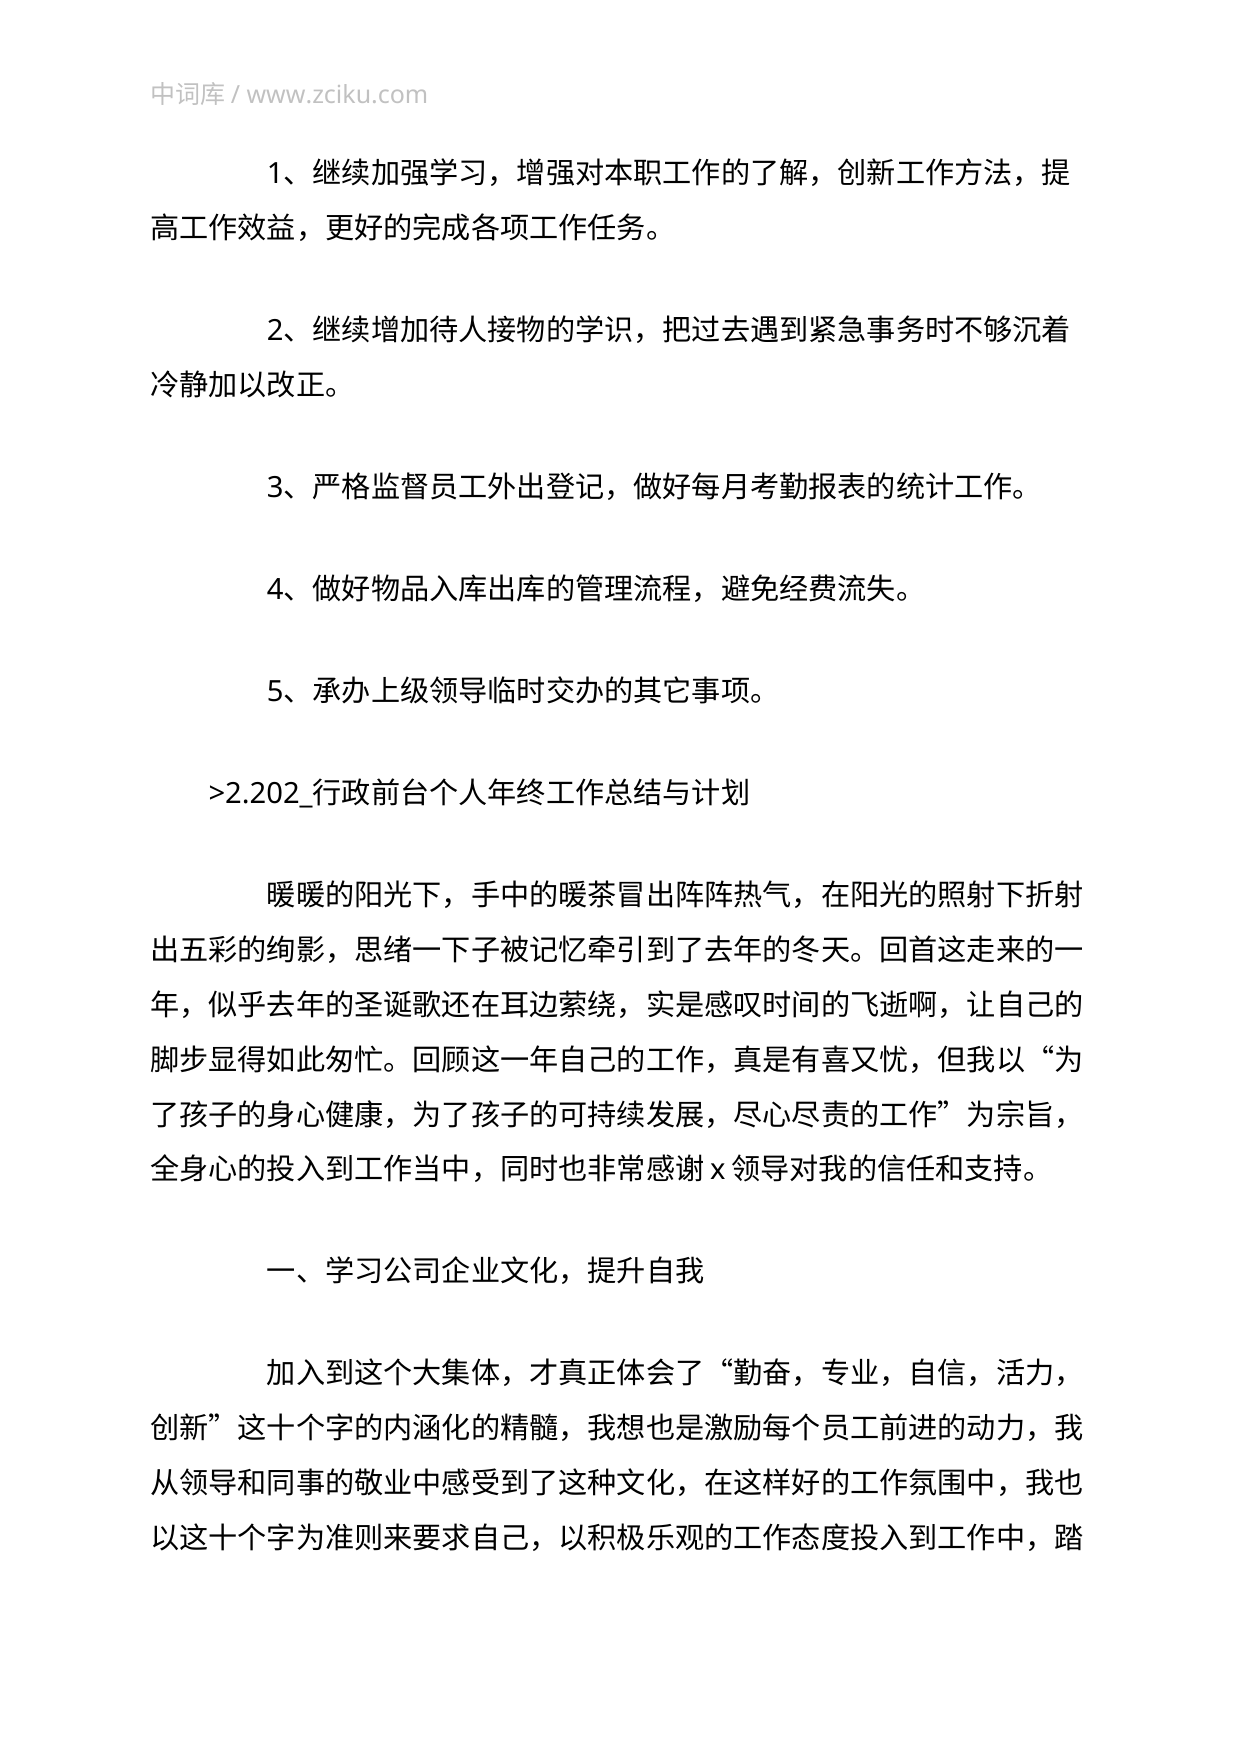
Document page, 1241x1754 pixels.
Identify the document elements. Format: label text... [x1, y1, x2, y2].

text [150, 1350, 1090, 1557]
text 3、严格监督员工外出登记，做好每月考勤报表的统计工作。 [150, 463, 1090, 506]
text 4、做好物品入库出库的管理流程，避免经费流失。 [150, 566, 1090, 608]
text 2、继续增加待人接物的学识，把过去遇到紧急事务时不够沉着冷静加以改正。 [150, 307, 1090, 404]
text >2.202_行政前台个人年终工作总结与计划 [150, 769, 1090, 812]
text 1、继续加强学习，增强对本职工作的了解，创新工作方法，提高工作效益，更好的完成各项工作任务。 [150, 150, 1090, 247]
text 暖暖的阳光下，手中的暖茶冒出阵阵热气，在阳光的照射下折射出五彩的绚影，思绪一下子被记忆牵引到了去年的冬天。回首这走来的一年，似乎去年的圣诞歌还在耳边萦绕，实是感叹时间的飞逝啊，让自己的脚步显得如此匆忙。回顾这一年自己的工作，真是有喜又忧，但我以“为了孩子的身心健康，为了孩子的可持续发展，尽心尽责的工作”为宗旨，全身心的投入到工作当中，同时也非常感谢x领导对我的信任和支持。 [150, 871, 1090, 1188]
text 5、承办上级领导临时交办的其它事项。 [150, 667, 1090, 710]
text 一、学习公司企业文化，提升自我 [150, 1248, 1090, 1290]
